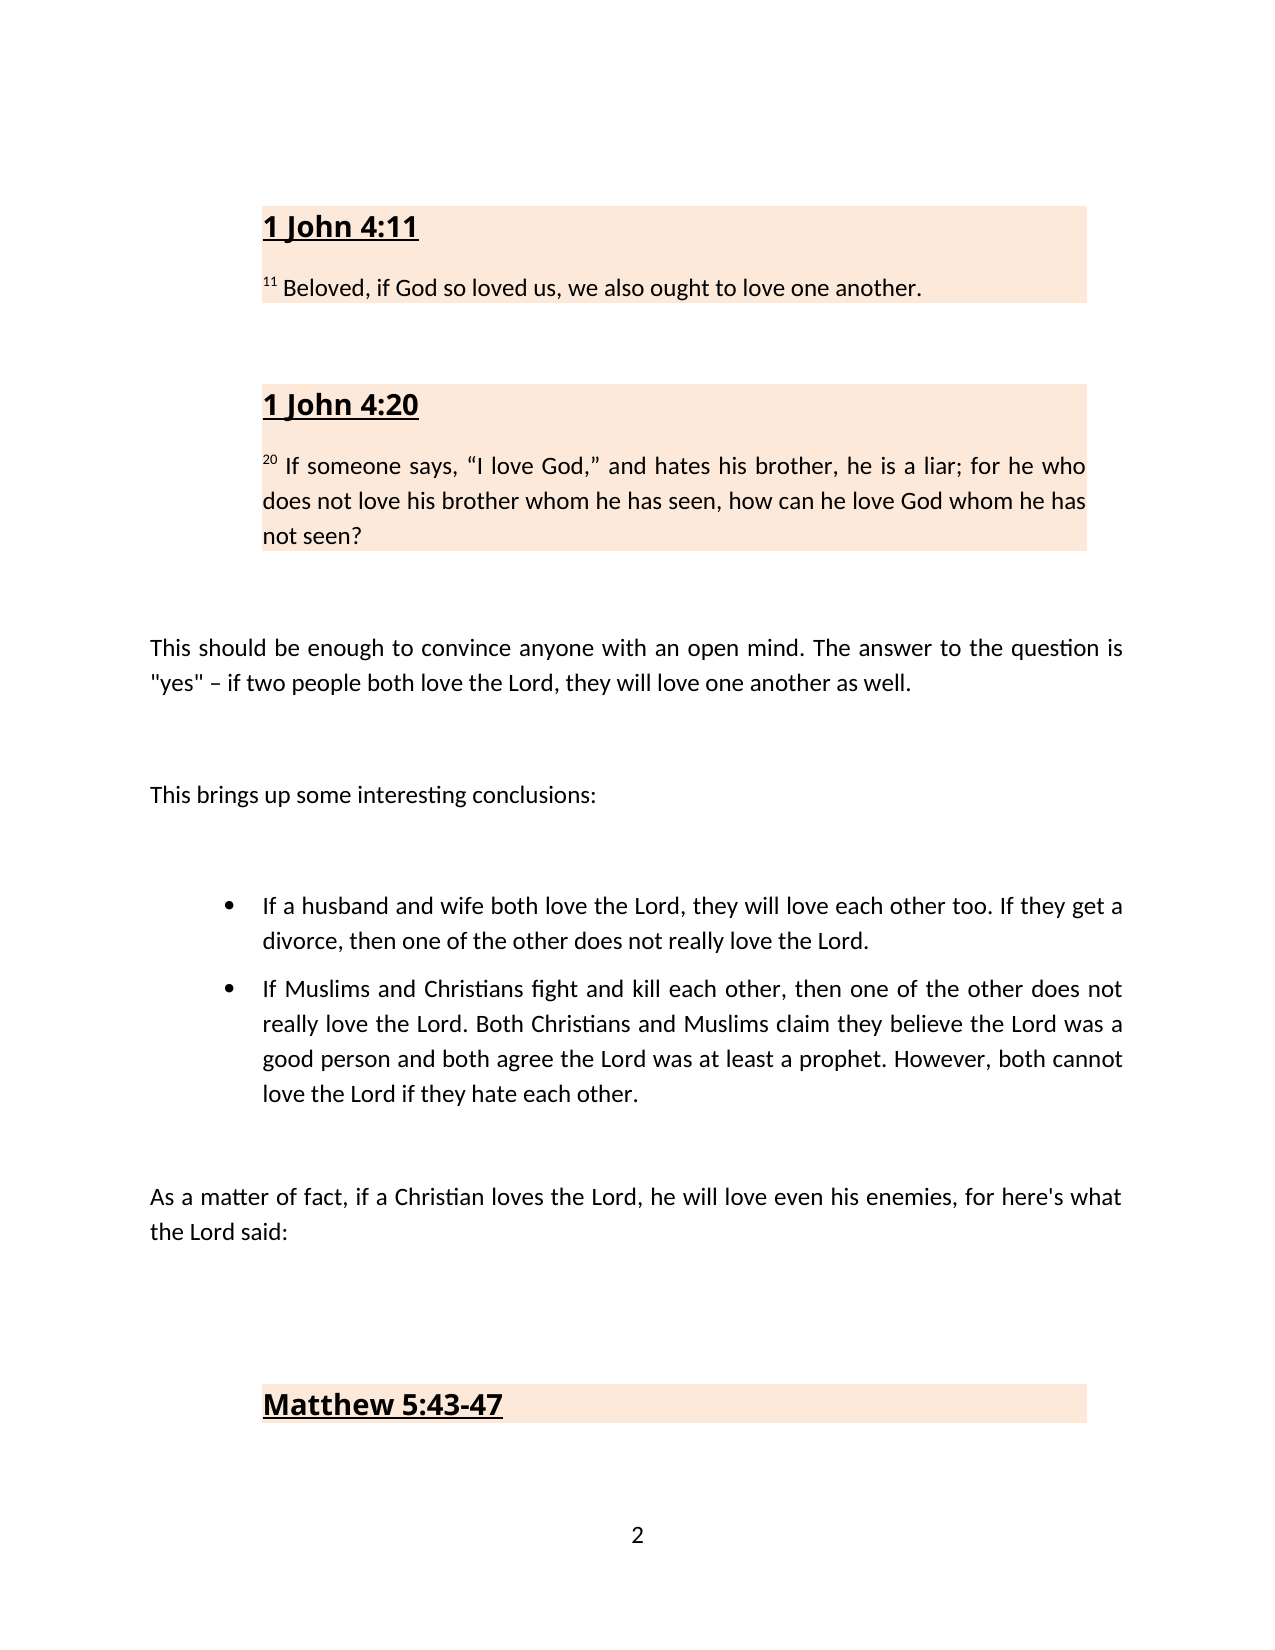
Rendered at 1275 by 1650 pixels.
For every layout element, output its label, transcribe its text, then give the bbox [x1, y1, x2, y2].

list If Muslims and Christians fight and kill each other, then one of the other does not really love the Lord. Both Christians and Muslims claim they believe the Lord was a good person and both agree the Lord was at least a prophet. However, both cannot love the Lord if they hate each other. [225, 973, 1125, 1108]
text 1 John 4:11 [262, 206, 1087, 246]
text As a matter of fact, if a Christian loves the Lord, he will love even his enemies, for here's what the Lord said: [150, 1181, 1125, 1247]
text 11 Beloved, if God so loved us, we also ought to love one another. [262, 272, 1087, 303]
text Matthew 5:43-47 [262, 1384, 1087, 1423]
list If a husband and wife both love the Lord, they will love each other too. If they get a divorce, then one of the other does not really love the Lord. [225, 890, 1125, 956]
text This brings up some interesting conclusions: [150, 779, 1125, 809]
text 1 John 4:20 [262, 384, 1087, 424]
text This should be enough to convince anyone with an open mind. The answer to the question is "yes" – if two people both love the Lord, they will love one another as well. [150, 632, 1125, 698]
text 20 If someone says, “I love God,” and hates his brother, he is a liar; for he who does not love his brother whom he has seen, how can he love God whom he has not seen? [262, 450, 1087, 551]
